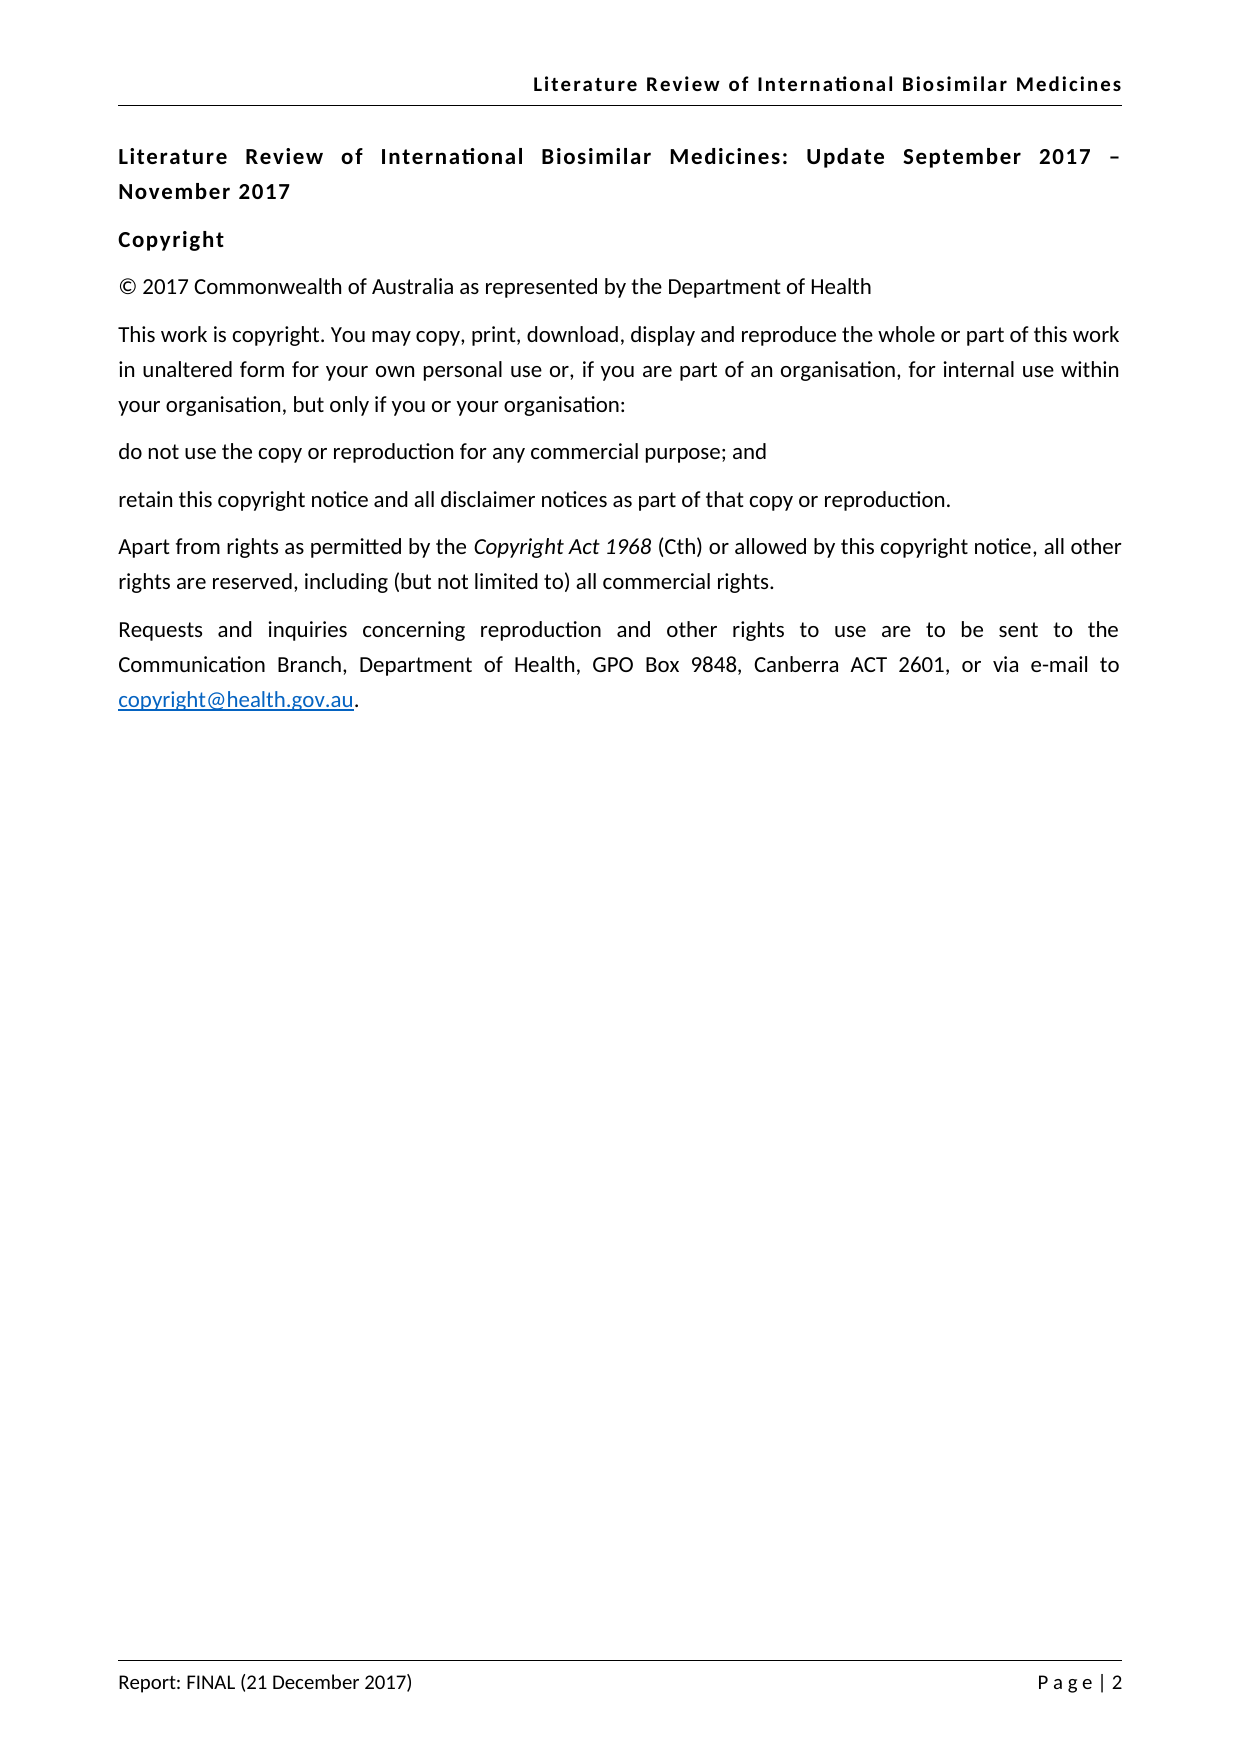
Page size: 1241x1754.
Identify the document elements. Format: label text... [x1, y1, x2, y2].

text Apart from rights as permitted by the Copyright Act 1968 (Cth) or allowed by this copyright notice, all other rights are reserved, including (but not limited to) all commercial rights. [118, 532, 1122, 595]
text retain this copyright notice and all disclaimer notices as part of that copy or reproduction. [118, 485, 1122, 513]
text © 2017 Commonwealth of Australia as represented by the Department of Health [118, 272, 1122, 300]
text This work is copyright. You may copy, print, download, display and reproduce the whole or part of this work in unaltered form for your own personal use or, if you are part of an organisation, for internal use within your organisation, but only if you or your organisation: [118, 320, 1122, 418]
text Literature Review of International Biosimilar Medicines: Update September 2017 – November 2017 [118, 142, 1122, 205]
text Requests and inquiries concerning reproduction and other rights to use are to be sent to the Communication Branch, Department of Health, GPO Box 9848, Canberra ACT 2601, or via e-mail to copyright@health.gov.au. [118, 615, 1122, 713]
text do not use the copy or reproduction for any commercial purpose; and [118, 437, 1122, 465]
text Copyright [118, 225, 1122, 253]
